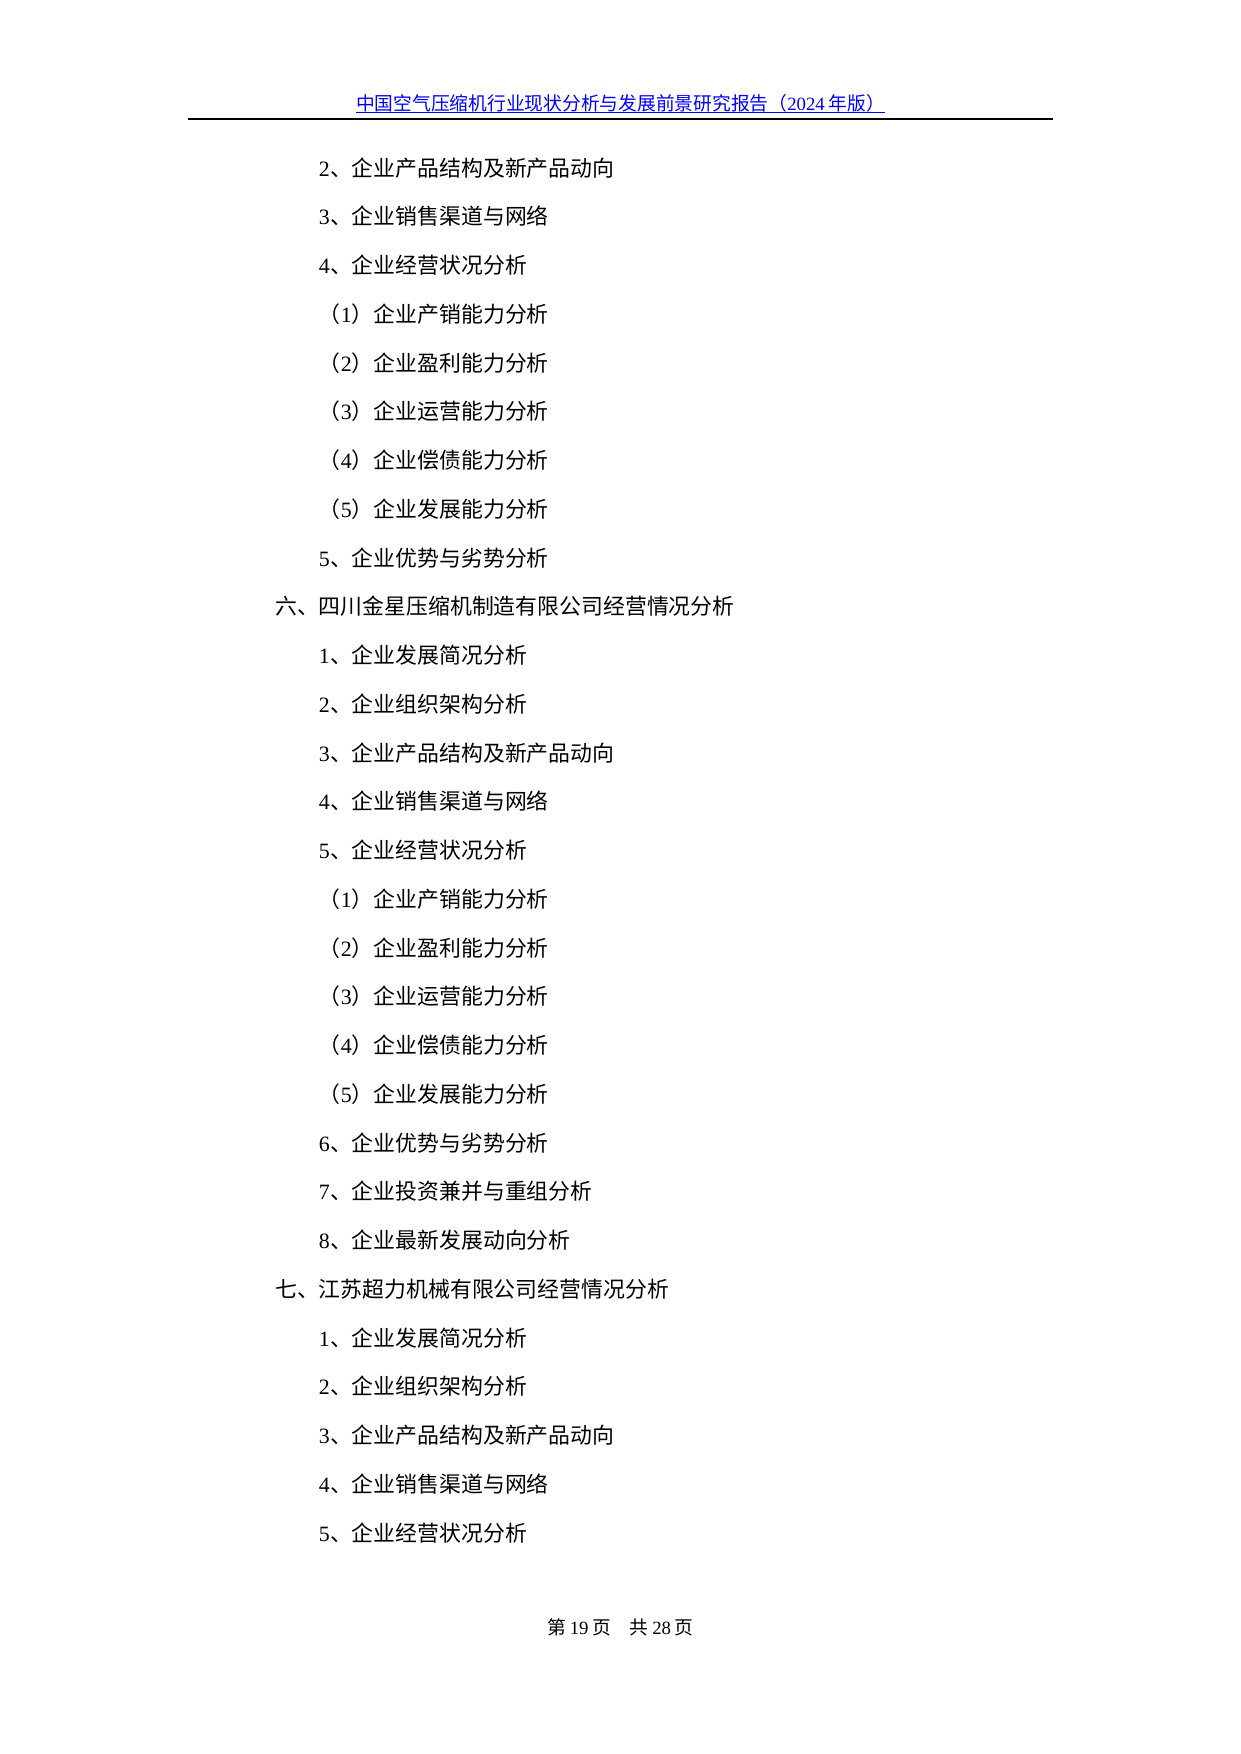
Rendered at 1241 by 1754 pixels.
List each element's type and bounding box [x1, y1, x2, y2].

text [187, 150, 1053, 1548]
